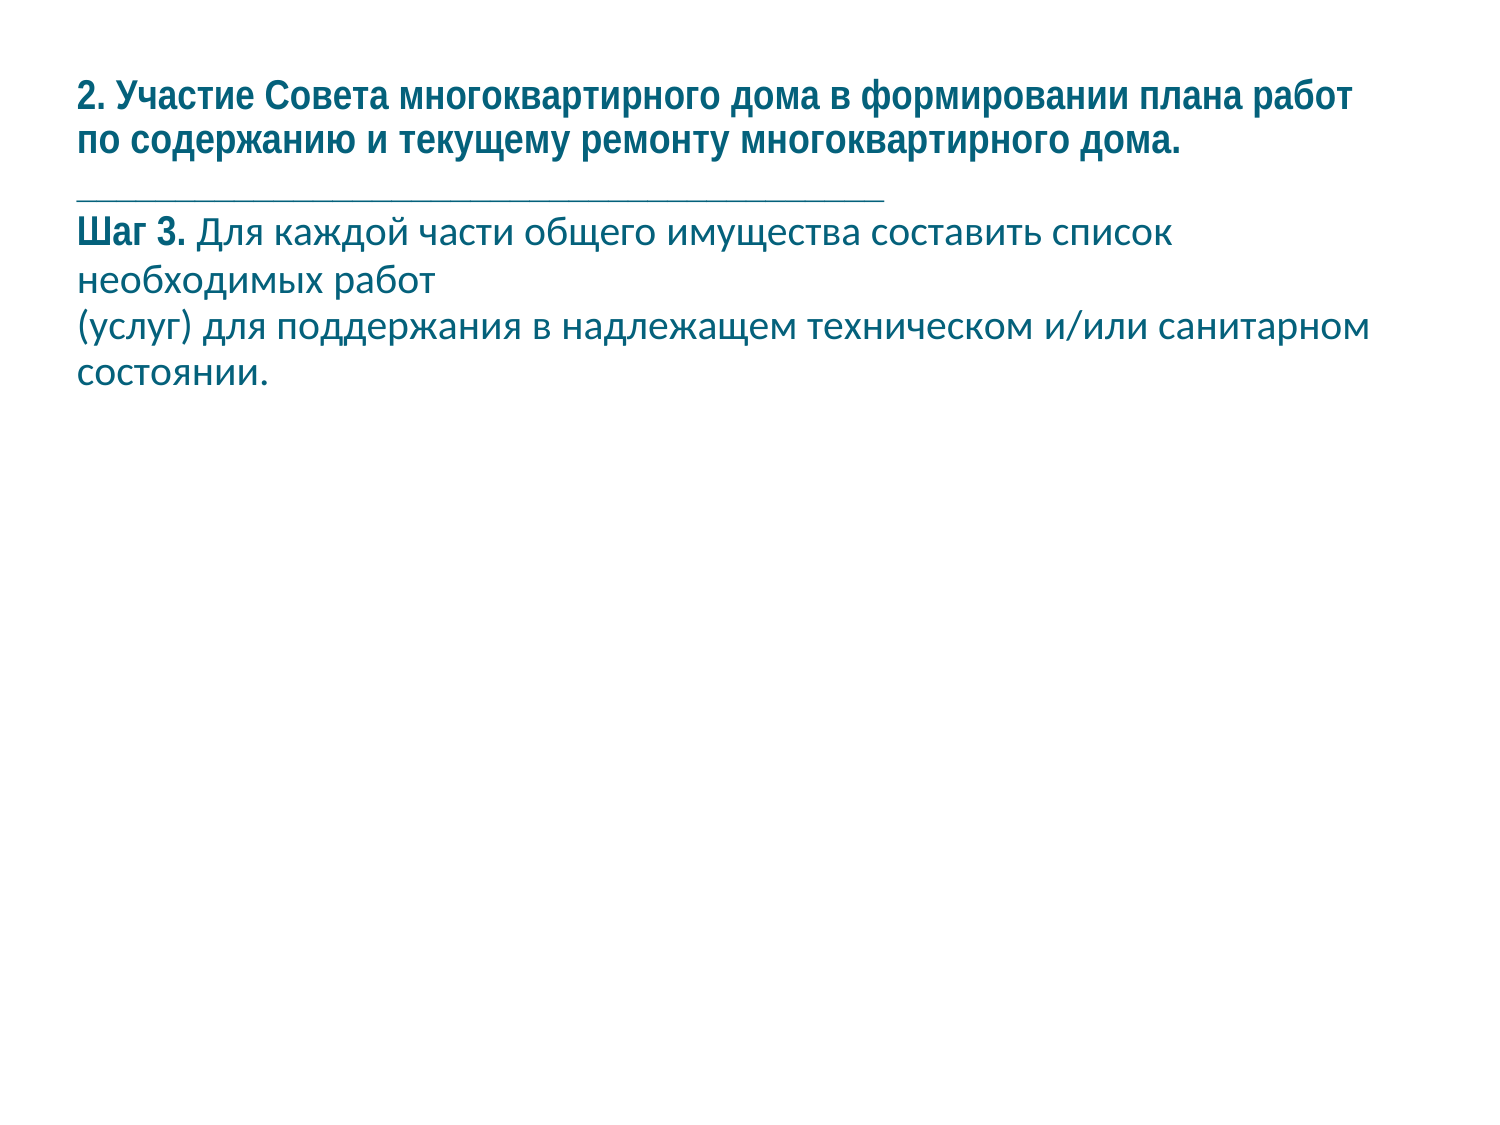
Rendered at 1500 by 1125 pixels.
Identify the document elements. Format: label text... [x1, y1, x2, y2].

text Шаг 3. Для каждой части общего имущества составить список необходимых работ [77, 206, 1465, 303]
text 2. Участие Совета многоквартирного дома в формировании плана работ по содержанию и текущему ремонту многоквартирного дома. _________________________________________ [77, 74, 1465, 206]
text (услуг) для поддержания в надлежащем техническом и/или санитарном состоянии. [77, 303, 1465, 394]
